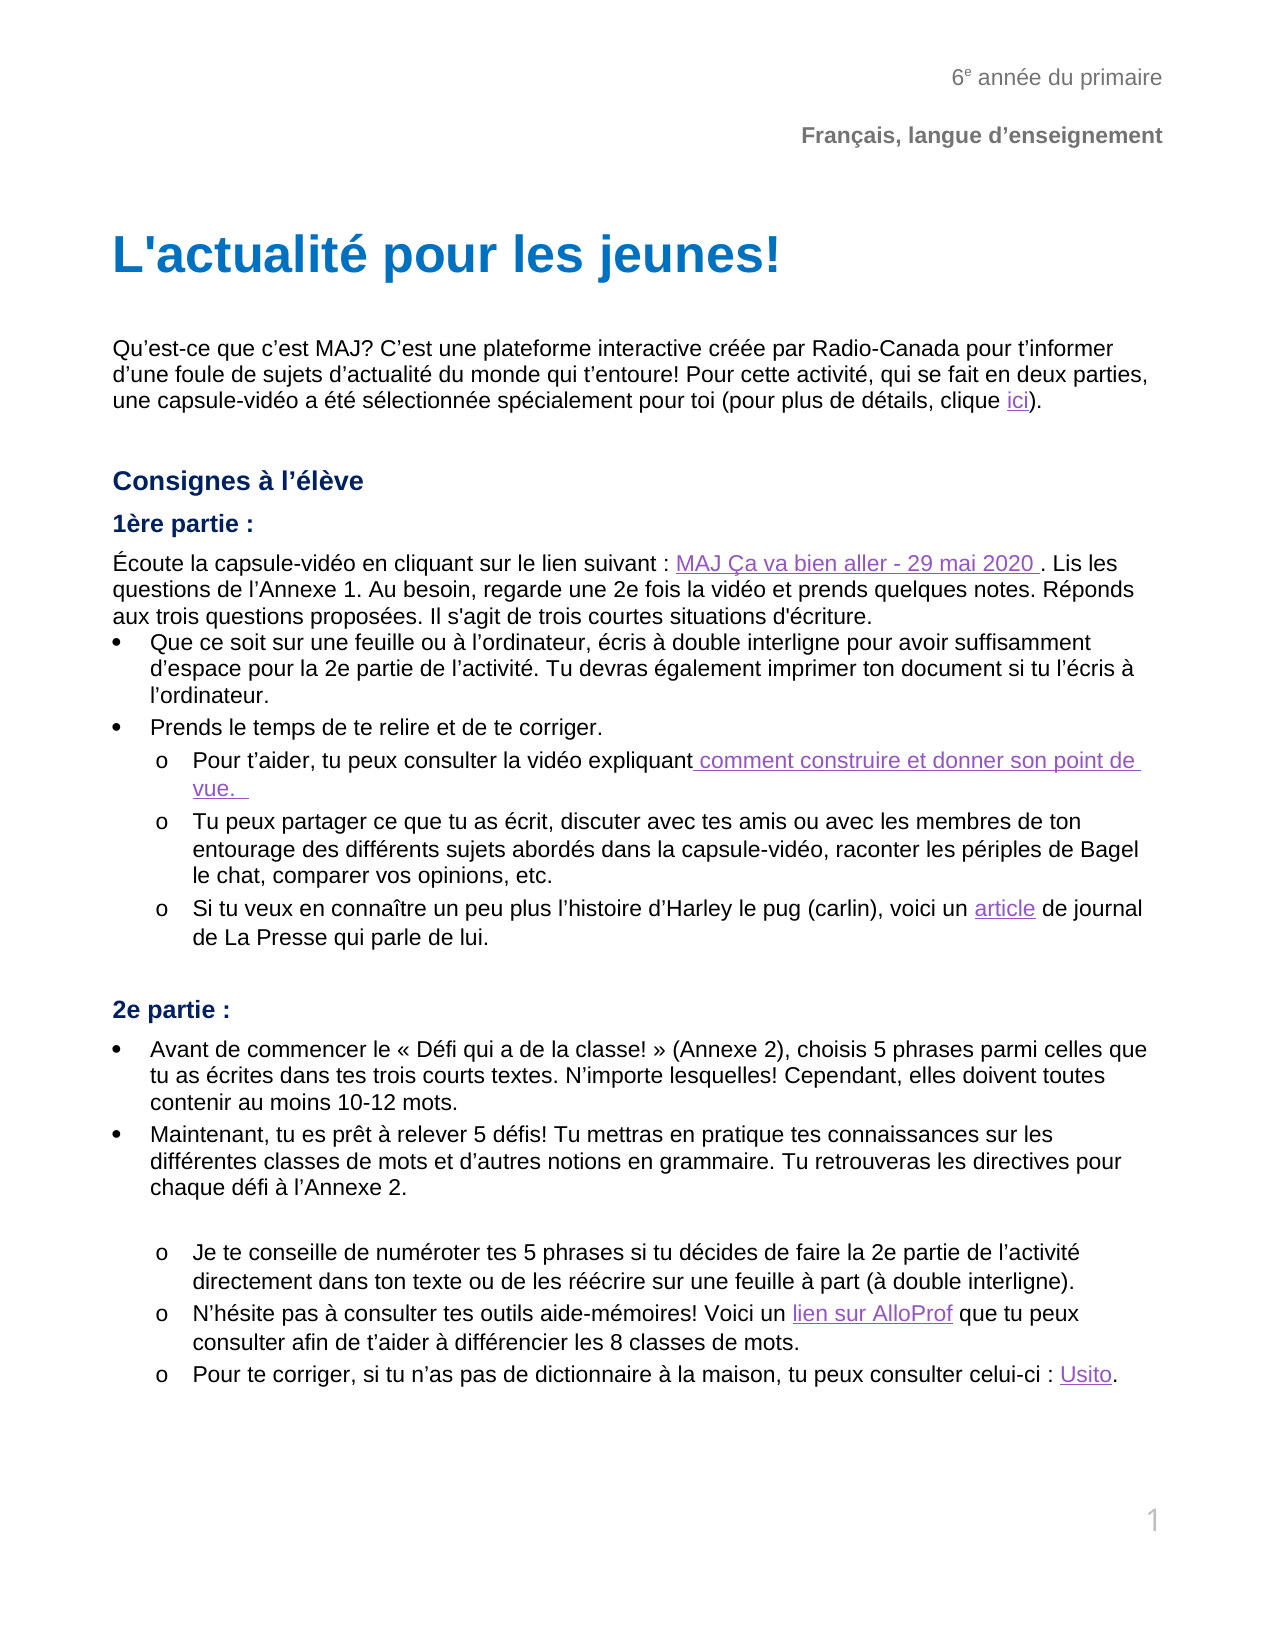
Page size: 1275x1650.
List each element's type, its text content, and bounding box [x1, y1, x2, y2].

text Français, langue d’enseignement [112, 122, 1162, 148]
text L'actualité pour les jeunes! [112, 223, 1162, 283]
text Que ce soit sur une feuille ou à l’ordinateur, écris à double interligne pour avoir suffisamment d’espace pour la 2e partie de l’activité. Tu devras également imprimer ton document si tu l’écris à l’ordinateur. [112, 629, 1162, 708]
text 2e partie : [112, 995, 1162, 1024]
list Maintenant, tu es prêt à relever 5 défis! Tu mettras en pratique tes connaissances sur les différentes classes de mots et d’autres notions en grammaire. Tu retrouveras les directives pour chaque défi à l’Annexe 2. [112, 1121, 1162, 1201]
text Tu peux partager ce que tu as écrit, discuter avec tes amis ou avec les membres de ton entourage des différents sujets abordés dans la capsule-vidéo, raconter les périples de Bagel le chat, comparer vos opinions, etc. [155, 808, 1162, 889]
text Si tu veux en connaître un peu plus l’histoire d’Harley le pug (carlin), voici un article de journal de La Presse qui parle de lui. [155, 895, 1162, 950]
text Pour t’aider, tu peux consulter la vidéo expliquant [155, 747, 1162, 802]
text N’hésite pas à consulter tes outils aide-mémoires! Voici un lien sur AlloProf que tu peux consulter afin de t’aider à différencier les 8 classes de mots. [155, 1300, 1162, 1355]
text Consignes à l’élève [112, 465, 1162, 496]
text Écoute la capsule-vidéo en cliquant sur le lien suivant : MAJ Ça va bien aller - 29 mai 2020 . Lis les questions de l’Annexe 1. Au besoin, regarde une 2e fois la vidéo et prends quelques notes. Réponds aux trois questions proposées. Il s'agit de trois courtes situations d'écriture. [112, 550, 1162, 629]
text 1ère partie : [112, 509, 1162, 537]
text Pour te corriger, si tu n’as pas de dictionnaire à la maison, tu peux consulter celui-ci : Usito. [155, 1361, 1162, 1389]
list Avant de commencer le « Défi qui a de la classe! » (Annexe 2), choisis 5 phrases parmi celles que tu as écrites dans tes trois courts textes. N’importe lesquelles! Cependant, elles doivent toutes contenir au moins 10-12 mots. [112, 1036, 1162, 1115]
text Prends le temps de te relire et de te corriger. [112, 714, 1162, 741]
text Je te conseille de numéroter tes 5 phrases si tu décides de faire la 2e partie de l’activité directement dans ton texte ou de les réécrire sur une feuille à part (à double interligne). [155, 1239, 1162, 1294]
text Qu’est-ce que c’est MAJ? C’est une plateforme interactive créée par Radio-Canada pour t’informer d’une foule de sujets d’actualité du monde qui t’entoure! Pour cette activité, qui se fait en deux parties, une capsule-vidéo a été sélectionnée spécialement pour toi (pour plus de détails, clique ici). [112, 334, 1162, 413]
